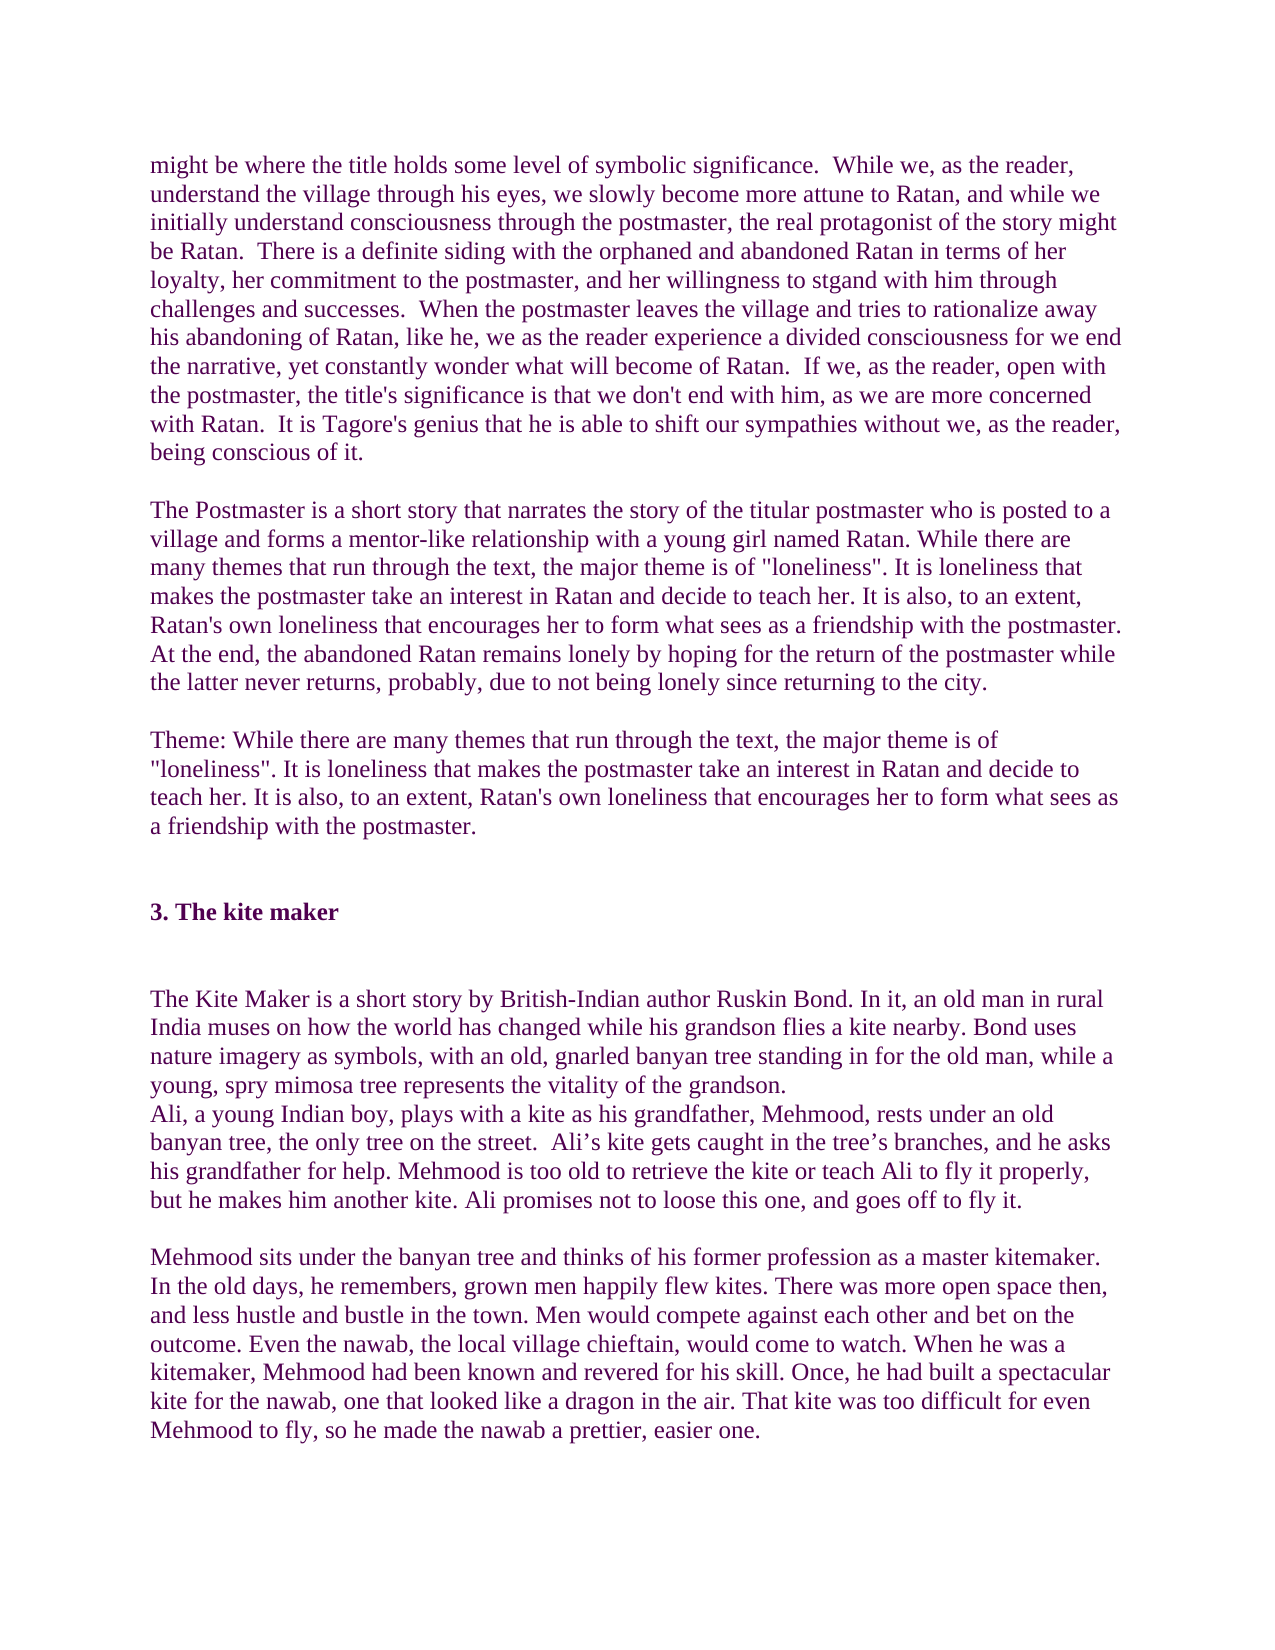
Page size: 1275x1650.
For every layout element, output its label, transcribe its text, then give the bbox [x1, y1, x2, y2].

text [150, 150, 1125, 466]
text Mehmood sits under the banyan tree and thinks of his former profession as a master kitemaker. In the old days, he remembers, grown men happily flew kites. There was more open space then, and less hustle and bustle in the town. Men would compete against each other and bet on the outcome. Even the nawab, the local village chieftain, would come to watch. When he was a kitemaker, Mehmood had been known and revered for his skill. Once, he had built a spectacular kite for the nawab, one that looked like a dragon in the air. That kite was too difficult for even Mehmood to fly, so he made the nawab a prettier, easier one. [150, 1242, 1125, 1444]
text The Postmaster is a short story that narrates the story of the titular postmaster who is posted to a village and forms a mentor-like relationship with a young girl named Ratan. While there are many themes that run through the text, the major theme is of "loneliness". It is loneliness that makes the postmaster take an interest in Ratan and decide to teach her. It is also, to an extent, Ratan's own loneliness that encourages her to form what sees as a friendship with the postmaster. At the end, the abandoned Ratan remains lonely by hoping for the return of the postmaster while the latter never returns, probably, due to not being lonely since returning to the city. [150, 495, 1125, 696]
text 3. The kite maker [150, 897, 1125, 926]
text The Kite Maker is a short story by British-Indian author Ruskin Bond. In it, an old man in rural India muses on how the world has changed while his grandson flies a kite nearby. Bond uses nature imagery as symbols, with an old, gnarled banyan tree standing in for the old man, while a young, spry mimosa tree represents the vitality of the grandson. [150, 984, 1125, 1099]
text Theme: While there are many themes that run through the text, the major theme is of "loneliness". It is loneliness that makes the postmaster take an interest in Ratan and decide to teach her. It is also, to an extent, Ratan's own loneliness that encourages her to form what sees as a friendship with the postmaster. [150, 725, 1125, 840]
text Ali, a young Indian boy, plays with a kite as his grandfather, Mehmood, rests under an old banyan tree, the only tree on the street. Ali’s kite gets caught in the tree’s branches, and he asks his grandfather for help. Mehmood is too old to retrieve the kite or teach Ali to fly it properly, but he makes him another kite. Ali promises not to loose this one, and goes off to fly it. [150, 1099, 1125, 1214]
